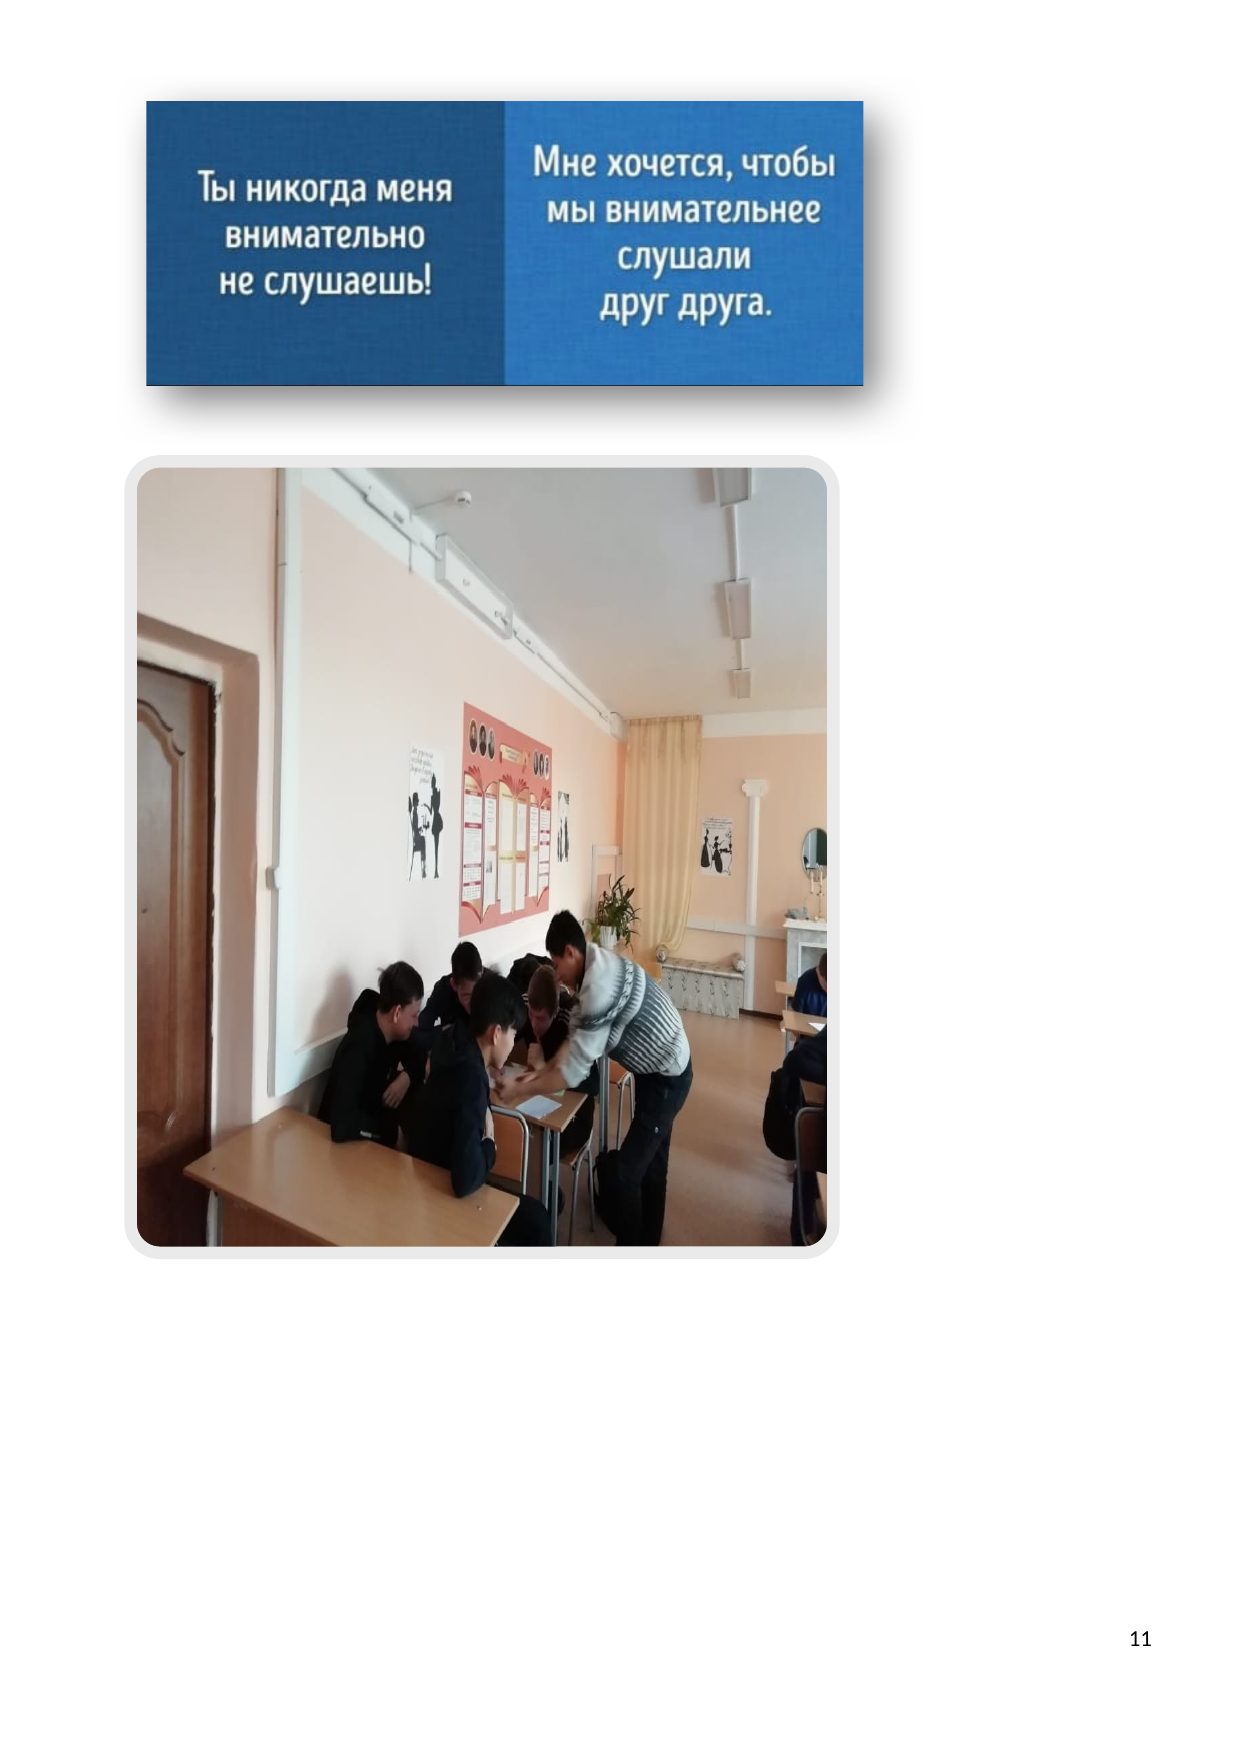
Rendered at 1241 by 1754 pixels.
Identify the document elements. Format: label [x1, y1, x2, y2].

picture [137, 468, 827, 1246]
picture [146, 101, 864, 386]
